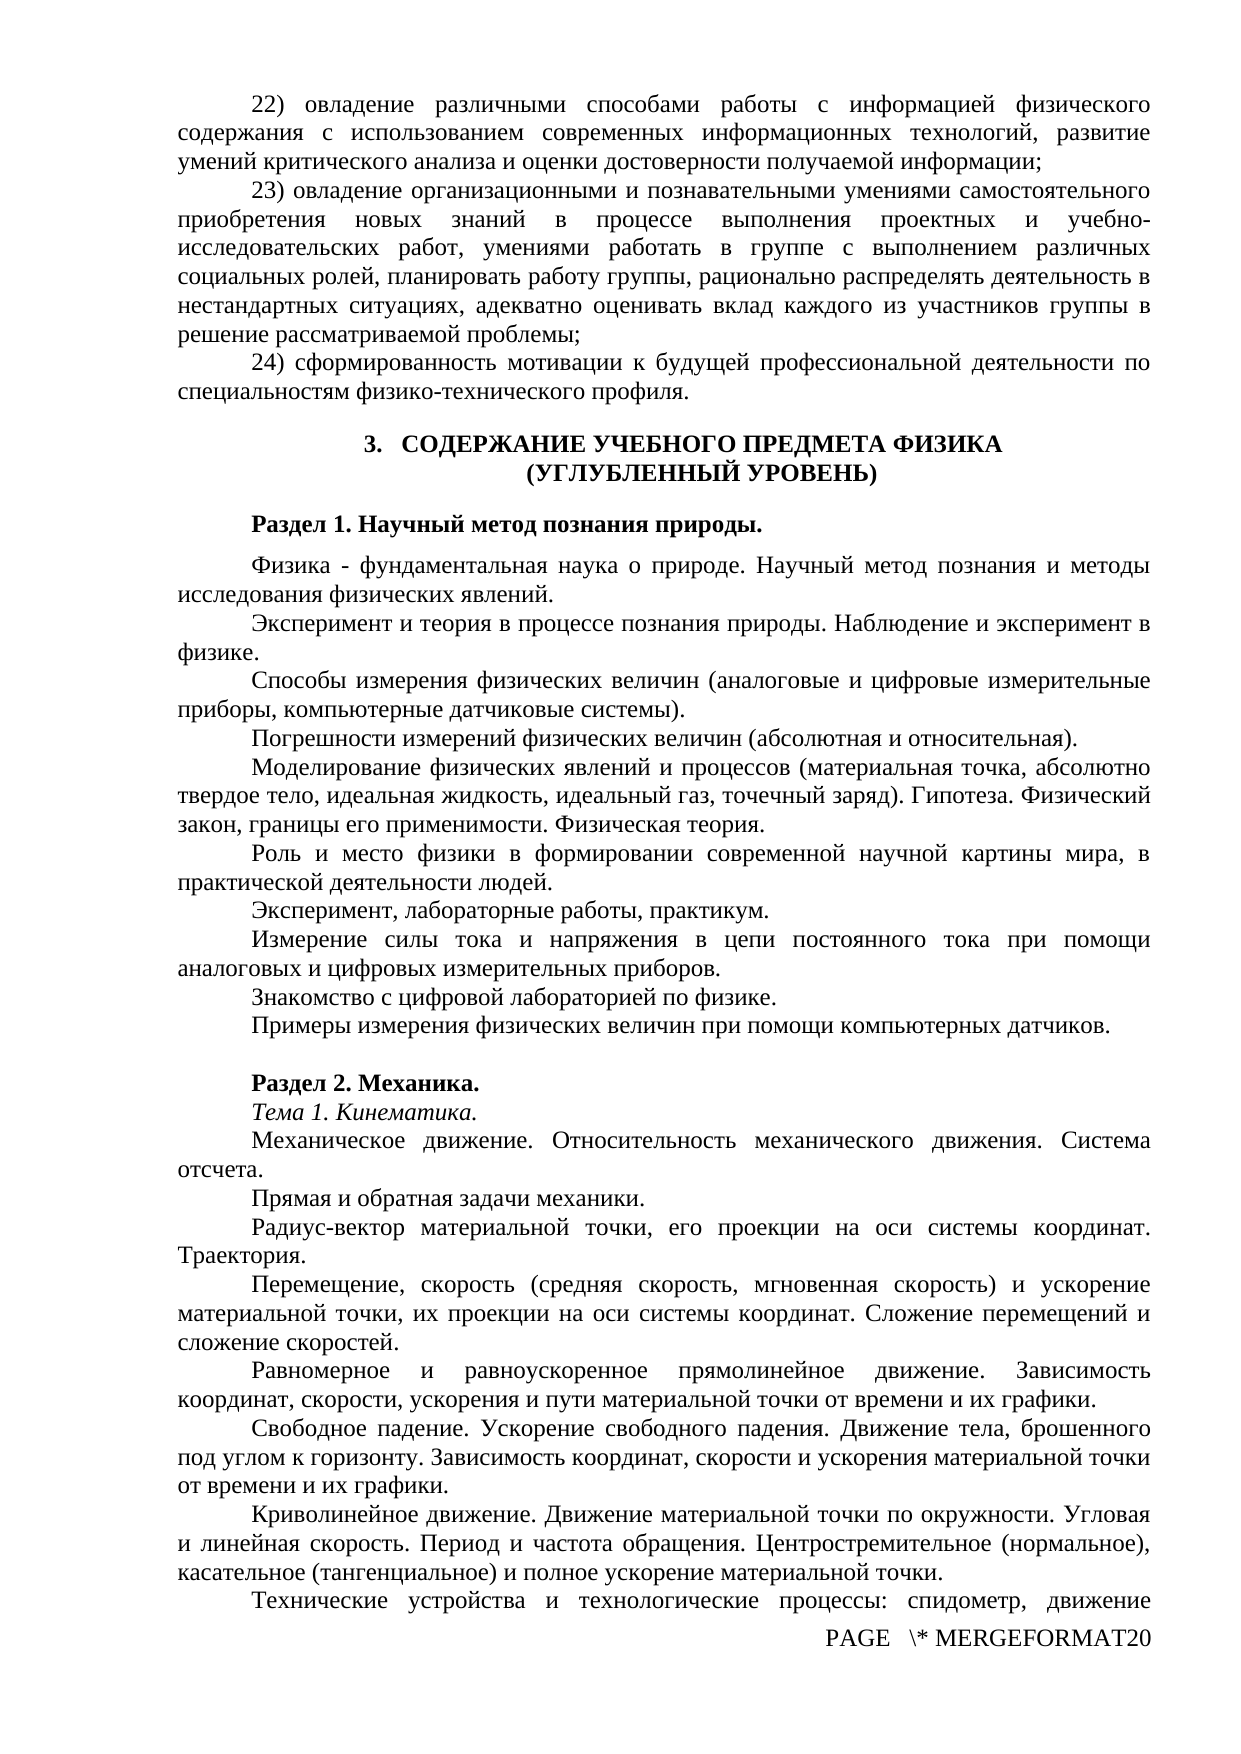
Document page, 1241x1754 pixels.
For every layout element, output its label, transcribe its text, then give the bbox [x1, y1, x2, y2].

text Эксперимент и теория в процессе познания природы. Наблюдение и эксперимент в физике. [177, 608, 1152, 666]
text Радиус-вектор материальной точки, его проекции на оси системы координат. Траектория. [177, 1212, 1152, 1269]
text Физика - фундаментальная наука о природе. Научный метод познания и методы исследования физических явлений. [177, 551, 1152, 608]
text Способы измерения физических величин (аналоговые и цифровые измерительные приборы, компьютерные датчиковые системы). [177, 666, 1152, 723]
list Содержание учебного предмета ФИЗИКА [215, 429, 1152, 458]
text Прямая и обратная задачи механики. [177, 1183, 1152, 1212]
text Перемещение, скорость (средняя скорость, мгновенная скорость) и ускорение материальной точки, их проекции на оси системы координат. Сложение перемещений и сложение скоростей. [177, 1269, 1152, 1356]
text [177, 1586, 1152, 1614]
text 22) овладение различными способами работы с информацией физического содержания с использованием современных информационных технологий, развитие умений критического анализа и оценки достоверности получаемой информации; [177, 89, 1152, 175]
text Механическое движение. Относительность механического движения. Система отсчета. [177, 1126, 1152, 1183]
text Моделирование физических явлений и процессов (материальная точка, абсолютно твердое тело, идеальная жидкость, идеальный газ, точечный заряд). Гипотеза. Физический закон, границы его применимости. Физическая теория. [177, 752, 1152, 838]
text Знакомство с цифровой лабораторией по физике. [177, 982, 1152, 1011]
text (УГЛУБЛЕННЫЙ УРОВЕНЬ) [252, 458, 1152, 486]
text Погрешности измерений физических величин (абсолютная и относительная). [177, 723, 1152, 752]
text Роль и место физики в формировании современной научной картины мира, в практической деятельности людей. [177, 838, 1152, 896]
text Эксперимент, лабораторные работы, практикум. [177, 896, 1152, 924]
text Измерение силы тока и напряжения в цепи постоянного тока при помощи аналоговых и цифровых измерительных приборов. [177, 924, 1152, 982]
text Примеры измерения физических величин при помощи компьютерных датчиков. [177, 1011, 1152, 1039]
text Равномерное и равноускоренное прямолинейное движение. Зависимость координат, скорости, ускорения и пути материальной точки от времени и их графики. [177, 1356, 1152, 1413]
text Свободное падение. Ускорение свободного падения. Движение тела, брошенного под углом к горизонту. Зависимость координат, скорости и ускорения материальной точки от времени и их графики. [177, 1413, 1152, 1499]
text 24) сформированность мотивации к будущей профессиональной деятельности по специальностям физико-технического профиля. [177, 347, 1152, 405]
text Раздел 1. Научный метод познания природы. [177, 509, 1152, 538]
text Раздел 2. Механика. [177, 1068, 1152, 1097]
text Криволинейное движение. Движение материальной точки по окружности. Угловая и линейная скорость. Период и частота обращения. Центростремительное (нормальное), касательное (тангенциальное) и полное ускорение материальной точки. [177, 1499, 1152, 1586]
text Тема 1. Кинематика. [177, 1097, 1152, 1126]
text 23) овладение организационными и познавательными умениями самостоятельного приобретения новых знаний в процессе выполнения проектных и учебно-исследовательских работ, умениями работать в группе с выполнением различных социальных ролей, планировать работу группы, рационально распределять деятельность в нестандартных ситуациях, адекватно оценивать вклад каждого из участников группы в решение рассматриваемой проблемы; [177, 175, 1152, 347]
